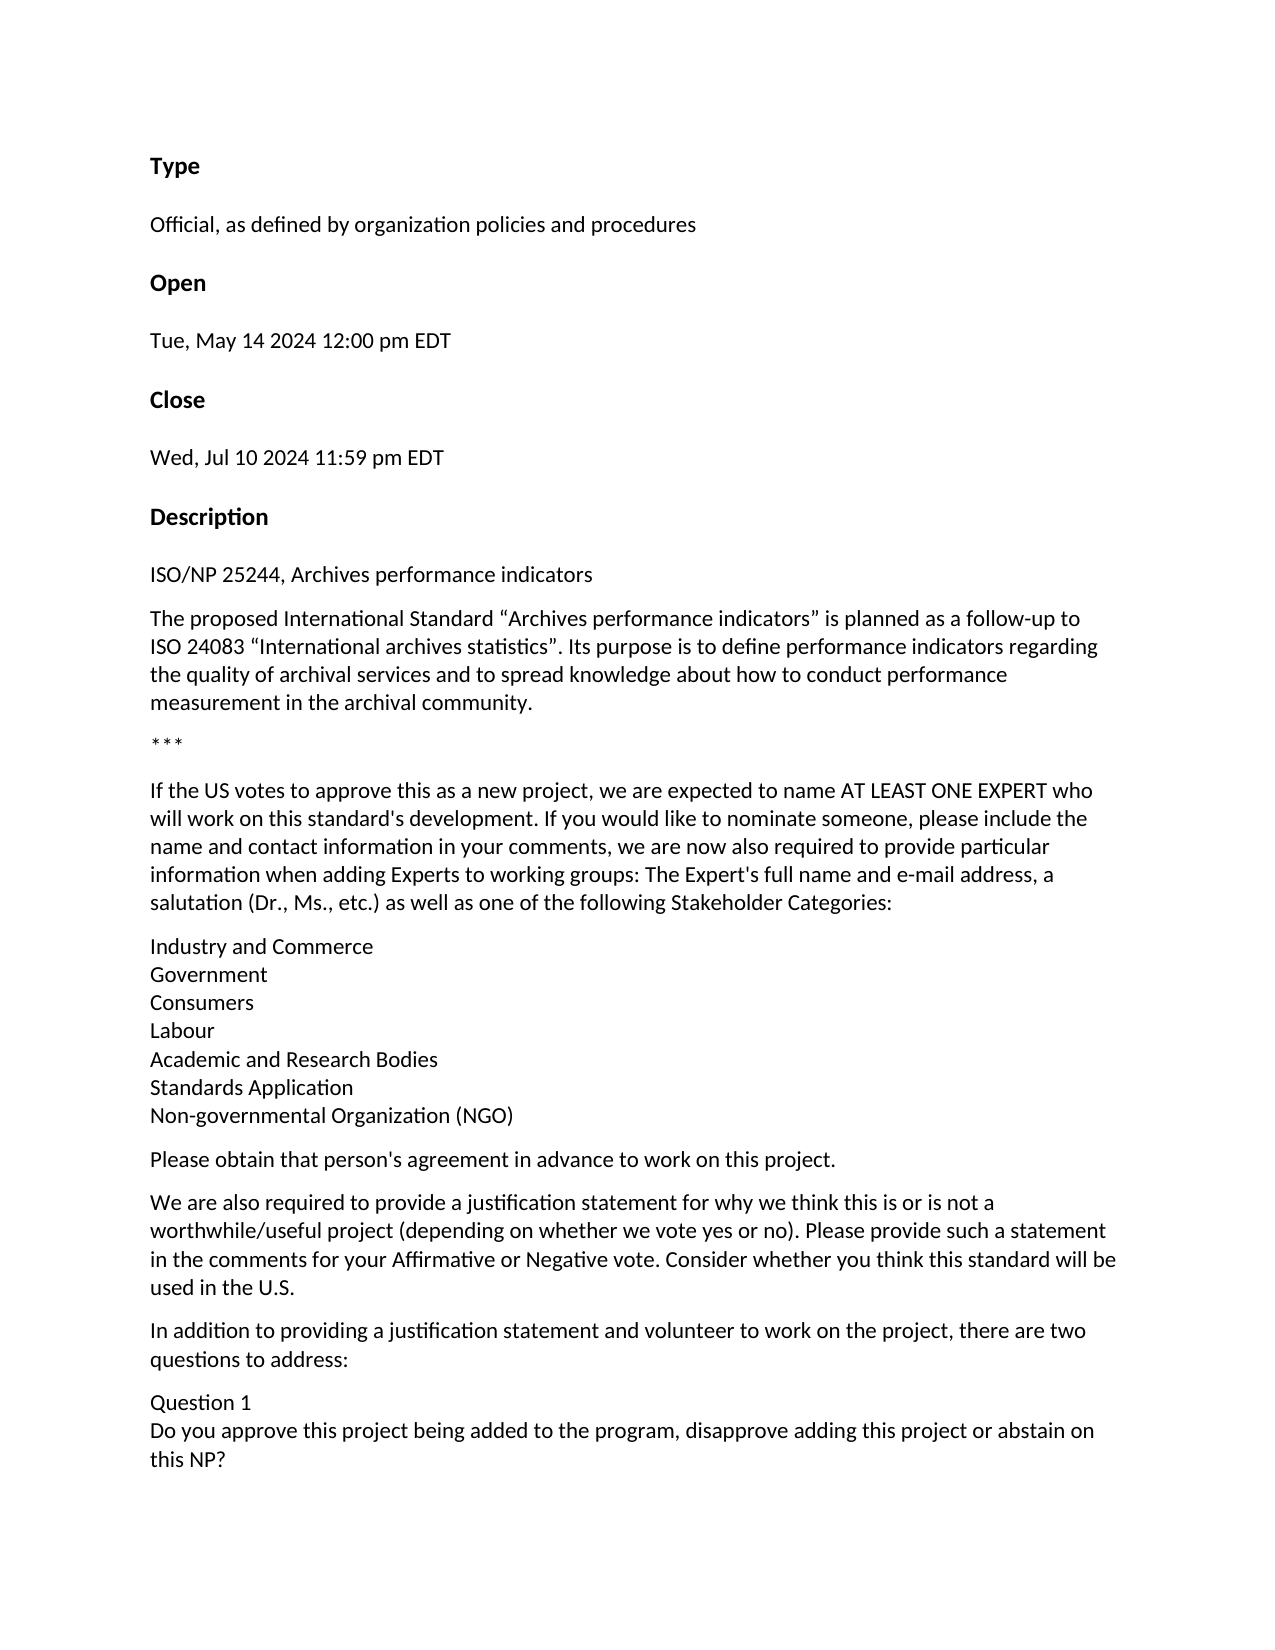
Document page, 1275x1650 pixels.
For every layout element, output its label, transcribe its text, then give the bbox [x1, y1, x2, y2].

subtitle Type [150, 150, 1125, 181]
text Industry and Commerce Government Consumers Labour Academic and Research Bodies Standards Application Non-governmental Organization (NGO) [150, 932, 1125, 1129]
subtitle Close [150, 384, 1125, 414]
text Official, as defined by organization policies and procedures [150, 210, 1125, 238]
text In addition to providing a justification statement and volunteer to work on the project, there are two questions to address: [150, 1317, 1125, 1373]
text Please obtain that person's agreement in advance to work on this project. [150, 1145, 1125, 1173]
text Question 1 Do you approve this project being added to the program, disapprove adding this project or abstain on this NP? [150, 1388, 1125, 1473]
text ISO/NP 25244, Archives performance indicators [150, 560, 1125, 588]
subtitle Description [150, 501, 1125, 531]
text *** [150, 732, 1125, 760]
text Tue, May 14 2024 12:00 pm EDT [150, 327, 1125, 354]
text The proposed International Standard “Archives performance indicators” is planned as a follow-up to ISO 24083 “International archives statistics”. Its purpose is to define performance indicators regarding the quality of archival services and to spread knowledge about how to conduct performance measurement in the archival community. [150, 604, 1125, 717]
text Wed, Jul 10 2024 11:59 pm EDT [150, 443, 1125, 471]
text If the US votes to approve this as a new project, we are expected to name AT LEAST ONE EXPERT who will work on this standard's development. If you would like to nominate someone, please include the name and contact information in your comments, we are now also required to provide particular information when adding Experts to working groups: The Expert's full name and e-mail address, a salutation (Dr., Ms., etc.) as well as one of the following Stakeholder Categories: [150, 776, 1125, 917]
subtitle Open [150, 267, 1125, 297]
text We are also required to provide a justification statement for why we think this is or is not a worthwhile/useful project (depending on whether we vote yes or no). Please provide such a statement in the comments for your Affirmative or Negative vote. Consider whether you think this standard will be used in the U.S. [150, 1188, 1125, 1301]
